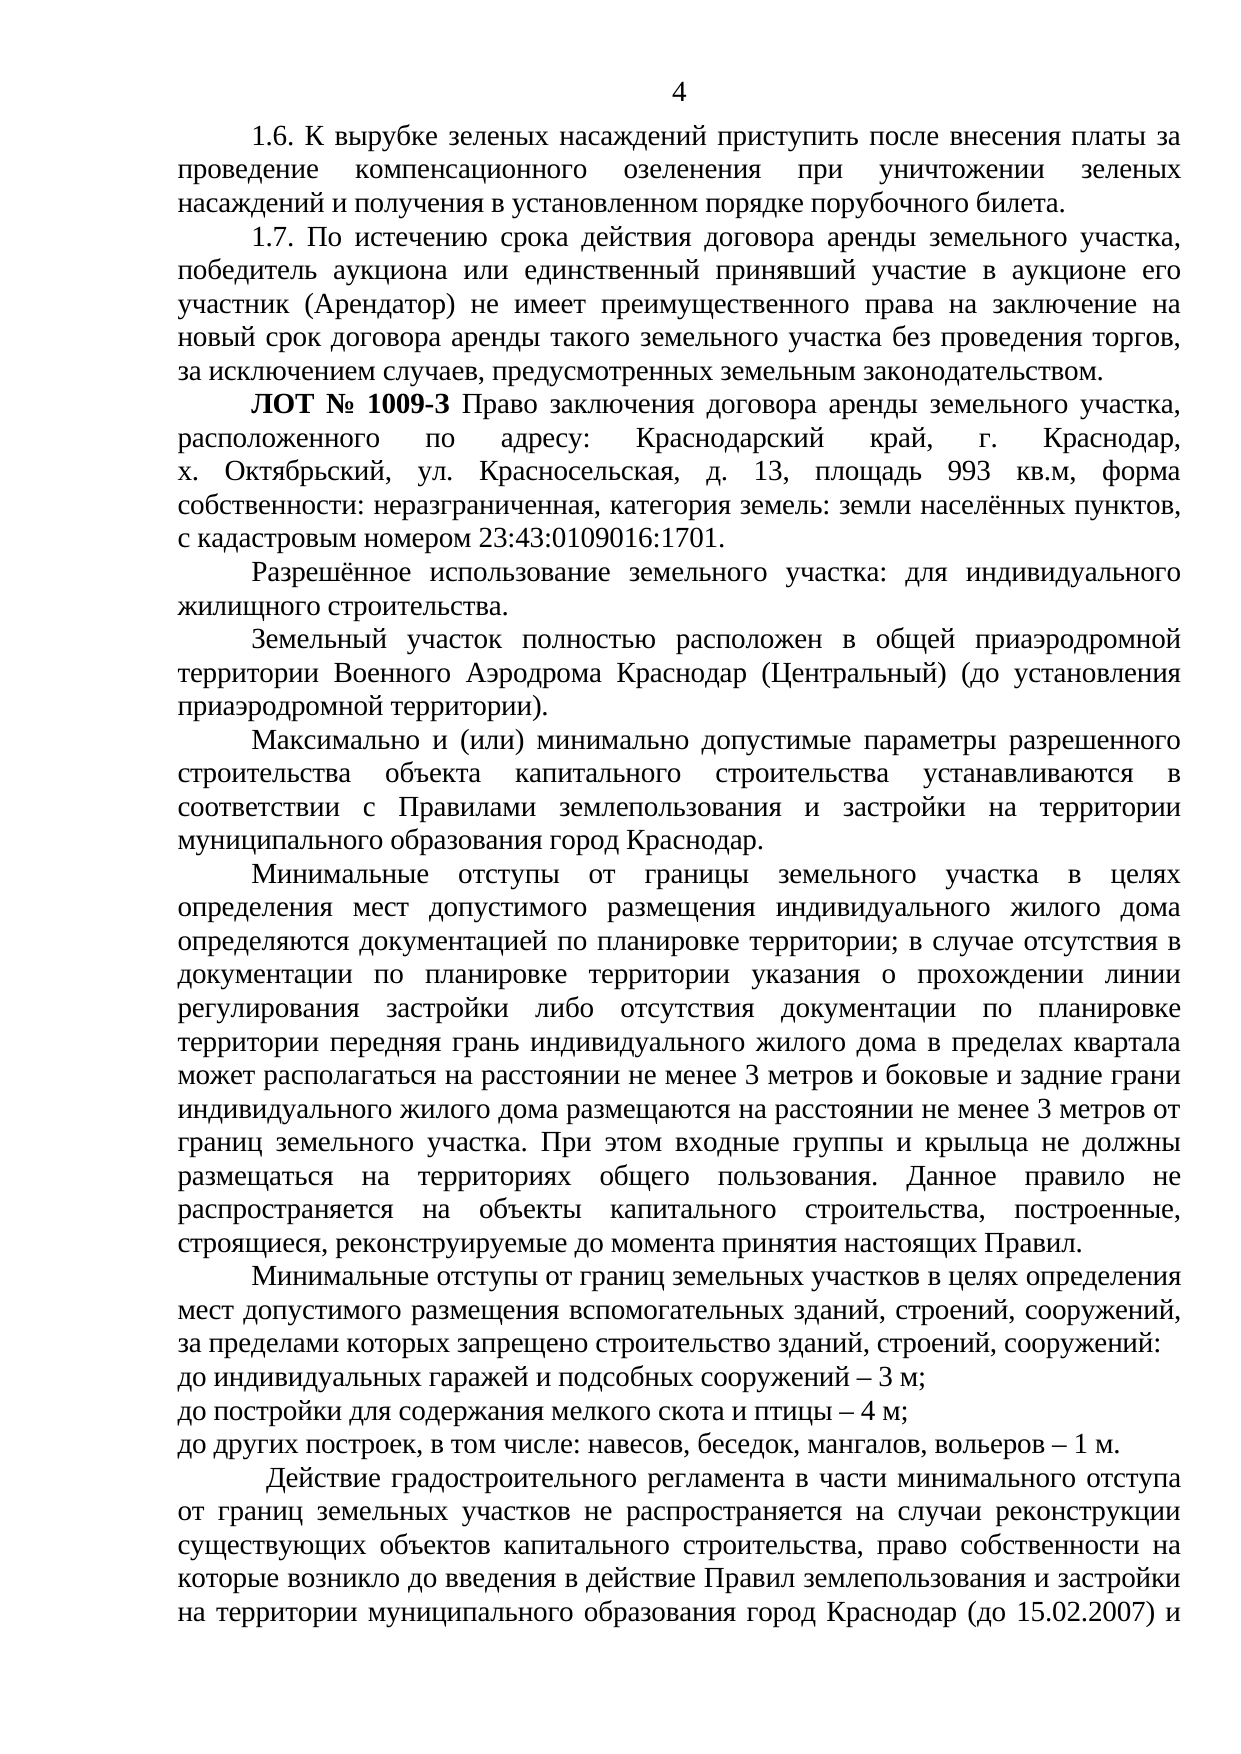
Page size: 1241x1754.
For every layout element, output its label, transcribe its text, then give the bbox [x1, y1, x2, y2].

text до других построек, в том числе: навесов, беседок, мангалов, вольеров – 1 м. [177, 1426, 1181, 1460]
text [177, 1460, 1181, 1627]
text 1.7. По истечению срока действия договора аренды земельного участка, победитель аукциона или единственный принявший участие в аукционе его участник (Арендатор) не имеет преимущественного права на заключение на новый срок договора аренды такого земельного участка без проведения торгов, за исключением случаев, предусмотренных земельным законодательством. [177, 219, 1181, 386]
text Разрешённое использование земельного участка: для индивидуального жилищного строительства. [177, 554, 1181, 621]
text Земельный участок полностью расположен в общей приаэродромной территории Военного Аэродрома Краснодар (Центральный) (до установления приаэродромной территории). [177, 621, 1181, 722]
text до постройки для содержания мелкого скота и птицы – 4 м; [177, 1393, 1181, 1426]
text Максимально и (или) минимально допустимые параметры разрешенного строительства объекта капитального строительства устанавливаются в соответствии с Правилами землепользования и застройки на территории муниципального образования город Краснодар. [177, 722, 1181, 856]
text Минимальные отступы от границ земельных участков в целях определения мест допустимого размещения вспомогательных зданий, строений, сооружений, за пределами которых запрещено строительство зданий, строений, сооружений: [177, 1258, 1181, 1359]
text ЛОТ № 1009-З Право заключения договора аренды земельного участка, расположенного по адресу: Краснодарский край, г. Краснодар, х. Октябрьский, ул. Красносельская, д. 13, площадь 993 кв.м, форма собственности: неразграниченная, категория земель: земли населённых пунктов, с кадастровым номером 23:43:0109016:1701. [177, 386, 1181, 554]
text 1.6. К вырубке зеленых насаждений приступить после внесения платы за проведение компенсационного озеленения при уничтожении зеленых насаждений и получения в установленном порядке порубочного билета. [177, 118, 1181, 219]
text Минимальные отступы от границы земельного участка в целях определения мест допустимого размещения индивидуального жилого дома определяются документацией по планировке территории; в случае отсутствия в документации по планировке территории указания о прохождении линии регулирования застройки либо отсутствия документации по планировке территории передняя грань индивидуального жилого дома в пределах квартала может располагаться на расстоянии не менее 3 метров и боковые и задние грани индивидуального жилого дома размещаются на расстоянии не менее 3 метров от границ земельного участка. При этом входные группы и крыльца не должны размещаться на территориях общего пользования. Данное правило не распространяется на объекты капитального строительства, построенные, строящиеся, реконструируемые до момента принятия настоящих Правил. [177, 856, 1181, 1258]
text до индивидуальных гаражей и подсобных сооружений – 3 м; [177, 1359, 1181, 1393]
